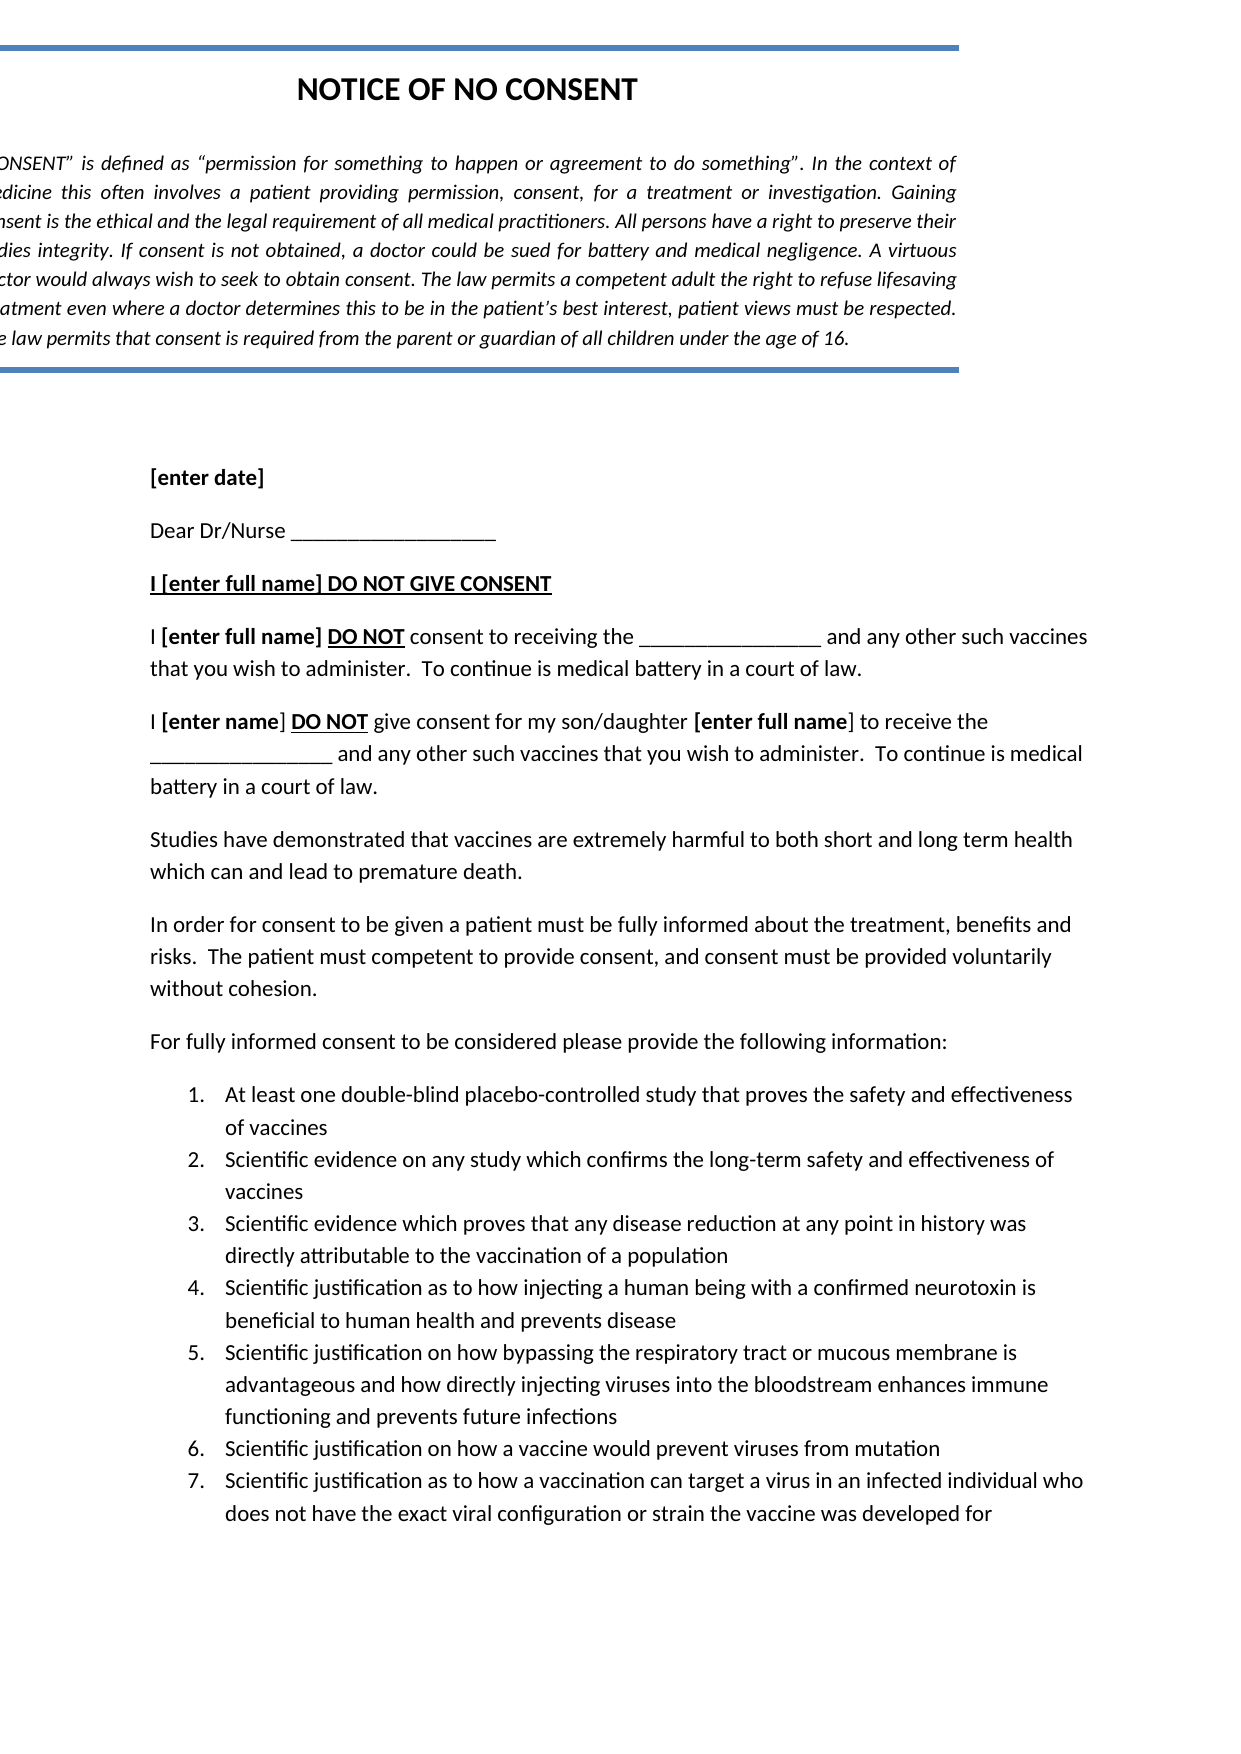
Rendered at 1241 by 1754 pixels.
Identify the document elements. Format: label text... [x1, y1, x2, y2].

list Scientific justification as to how a vaccination can target a virus in an infected individual who does not have the exact viral configuration or strain the vaccine was developed for [187, 1467, 1090, 1527]
text [enter date] [150, 463, 1090, 491]
text I [enter full name] DO NOT GIVE CONSENT [150, 569, 1090, 597]
list At least one double-blind placebo-controlled study that proves the safety and effectiveness of vaccines [187, 1080, 1090, 1141]
list Scientific justification on how bypassing the respiratory tract or mucous membrane is advantageous and how directly injecting viruses into the bloodstream enhances immune functioning and prevents future infections [187, 1338, 1090, 1430]
text Studies have demonstrated that vaccines are extremely harmful to both short and long term health which can and lead to premature death. [150, 825, 1090, 885]
text In order for consent to be given a patient must be fully informed about the treatment, benefits and risks. The patient must competent to provide consent, and consent must be provided voluntarily without cohesion. [150, 910, 1090, 1002]
text I [enter full name] DO NOT consent to receiving the ________________ and any other such vaccines that you wish to administer. To continue is medical battery in a court of law. [150, 622, 1090, 682]
list Scientific justification on how a vaccine would prevent viruses from mutation [187, 1434, 1090, 1462]
text Dear Dr/Nurse __________________ [150, 516, 1090, 544]
text I [enter name] DO NOT give consent for my son/daughter [enter full name] to receive the ________________ and any other such vaccines that you wish to administer. To continue is medical battery in a court of law. [150, 707, 1090, 800]
list Scientific justification as to how injecting a human being with a confirmed neurotoxin is beneficial to human health and prevents disease [187, 1273, 1090, 1334]
text For fully informed consent to be considered please provide the following information: [150, 1027, 1090, 1055]
list Scientific evidence on any study which confirms the long-term safety and effectiveness of vaccines [187, 1145, 1090, 1205]
list Scientific evidence which proves that any disease reduction at any point in history was directly attributable to the vaccination of a population [187, 1209, 1090, 1269]
